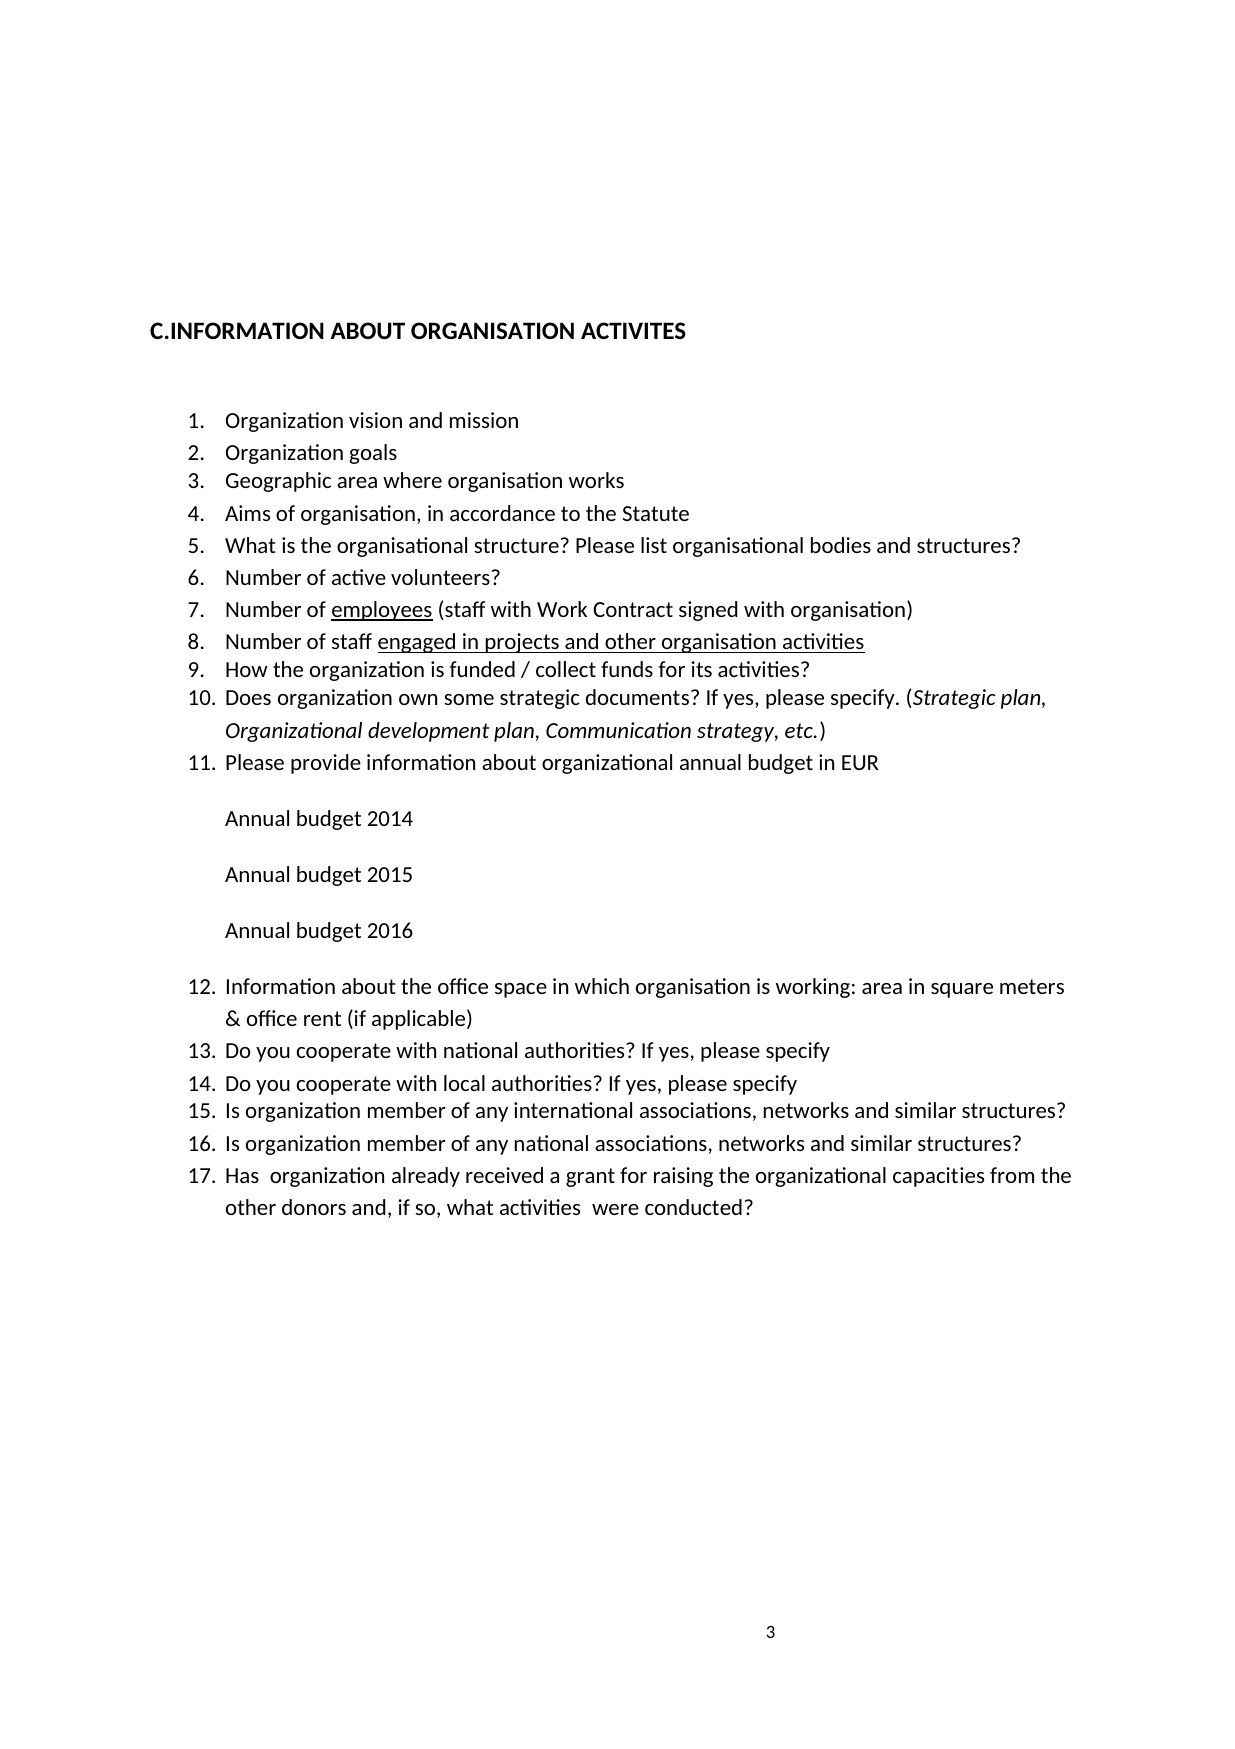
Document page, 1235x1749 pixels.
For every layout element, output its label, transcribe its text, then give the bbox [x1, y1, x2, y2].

list Has organization already received a grant for raising the organizational capacities from the other donors and, if so, what activities were conducted? [187, 1161, 1084, 1221]
list Do you cooperate with local authorities? If yes, please specify [187, 1069, 1084, 1097]
list Is organization member of any international associations, networks and similar structures? [187, 1097, 1084, 1125]
list Aims of organisation, in accordance to the Statute [187, 499, 1084, 527]
list Annual budget 2016 [225, 916, 1084, 944]
list Do you cooperate with national authorities? If yes, please specify [187, 1036, 1084, 1064]
list Information about the office space in which organisation is working: area in square meters & office rent (if applicable) [187, 972, 1084, 1032]
list Annual budget 2014 [225, 804, 1084, 832]
list How the organization is funded / collect funds for its activities? [187, 656, 1084, 683]
list Geographic area where organisation works [187, 467, 1084, 494]
list Number of staff engaged in projects and other organisation activities [187, 627, 1084, 656]
list Annual budget 2015 [225, 860, 1084, 888]
text C.INFORMATION ABOUT ORGANISATION ACTIVITES [150, 315, 1084, 345]
list Organization vision and mission [187, 406, 1084, 434]
list Number of employees (staff with Work Contract signed with organisation) [187, 595, 1084, 623]
list Please provide information about organizational annual budget in EUR [187, 748, 1084, 776]
list Is organization member of any national associations, networks and similar structures? [187, 1129, 1084, 1157]
list Does organization own some strategic documents? If yes, please specify. (Strategic plan, Organizational development plan, Communication strategy, etc.) [187, 683, 1084, 744]
list What is the organisational structure? Please list organisational bodies and structures? [187, 531, 1084, 559]
list Organization goals [187, 438, 1084, 467]
list Number of active volunteers? [187, 563, 1084, 591]
